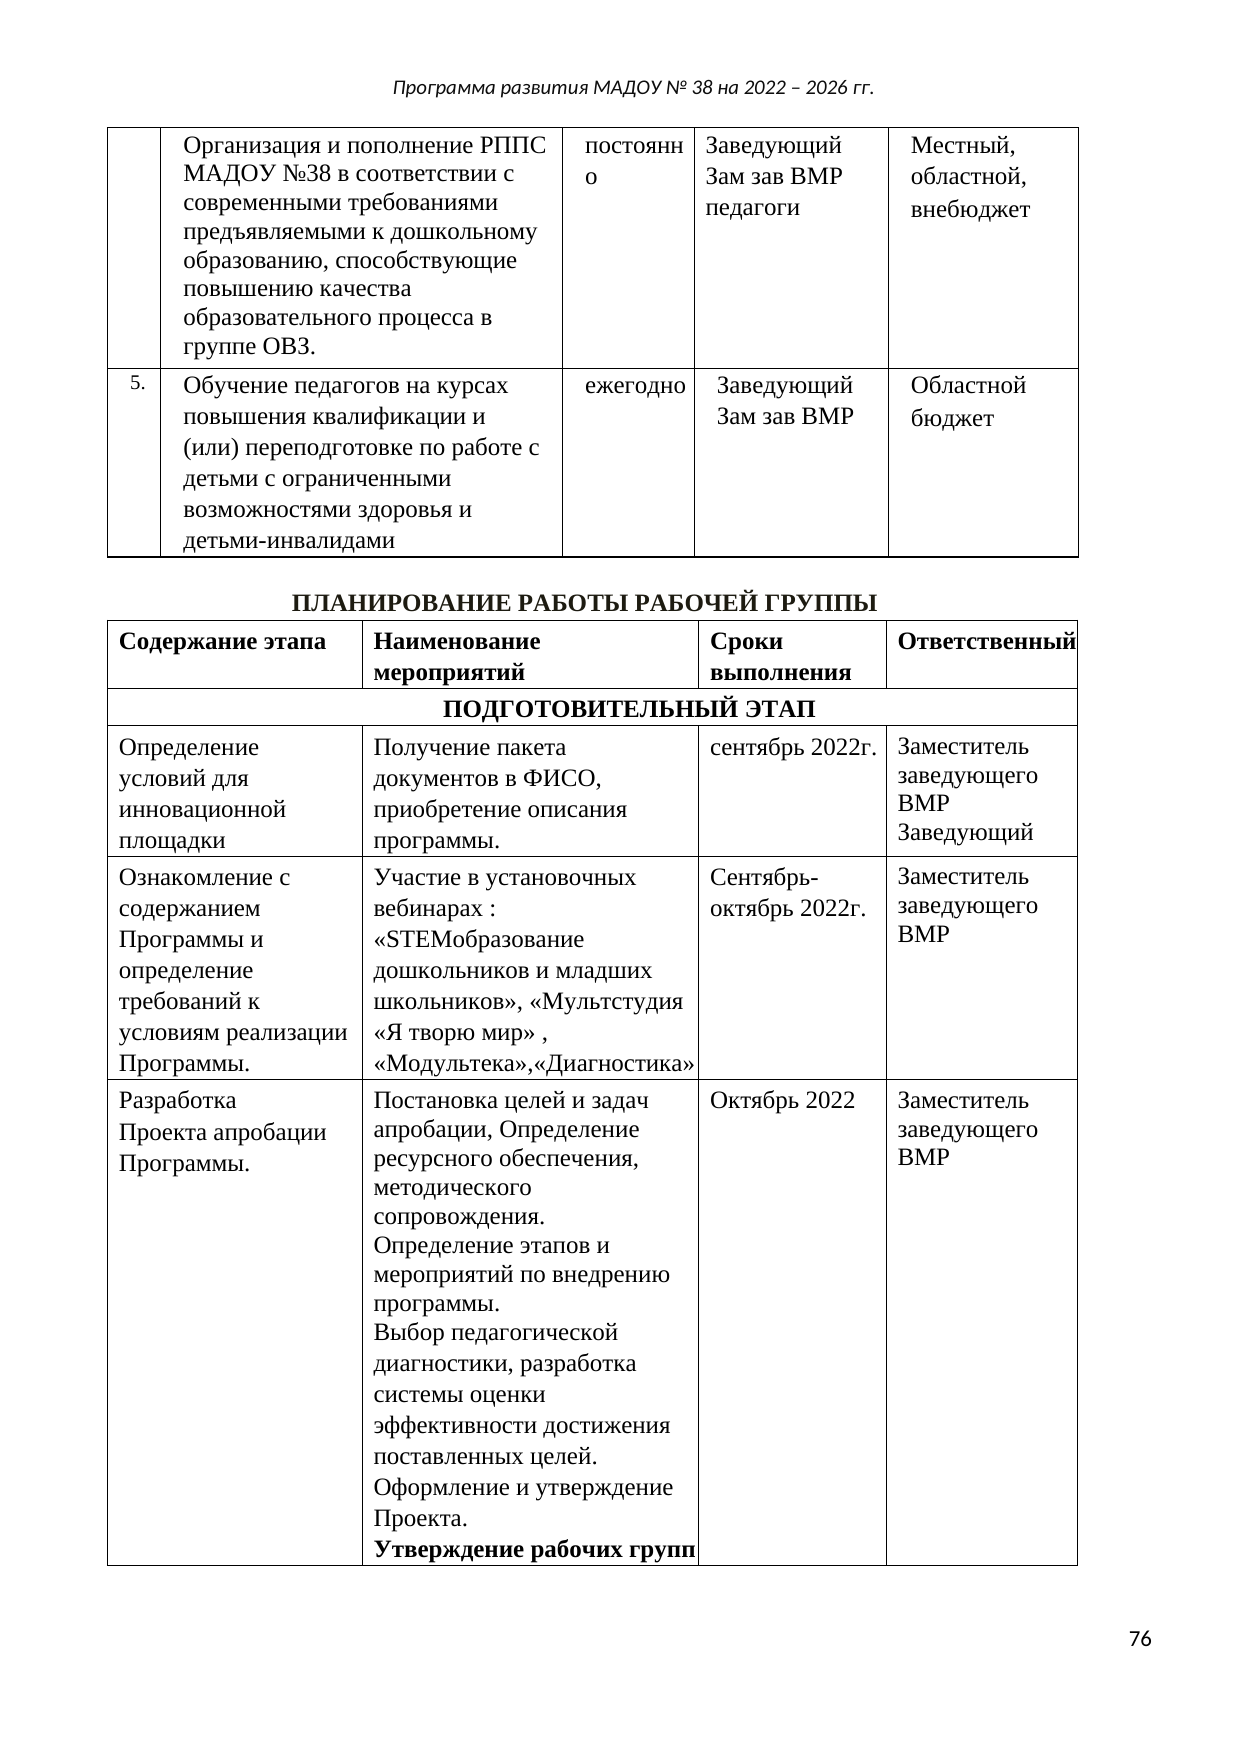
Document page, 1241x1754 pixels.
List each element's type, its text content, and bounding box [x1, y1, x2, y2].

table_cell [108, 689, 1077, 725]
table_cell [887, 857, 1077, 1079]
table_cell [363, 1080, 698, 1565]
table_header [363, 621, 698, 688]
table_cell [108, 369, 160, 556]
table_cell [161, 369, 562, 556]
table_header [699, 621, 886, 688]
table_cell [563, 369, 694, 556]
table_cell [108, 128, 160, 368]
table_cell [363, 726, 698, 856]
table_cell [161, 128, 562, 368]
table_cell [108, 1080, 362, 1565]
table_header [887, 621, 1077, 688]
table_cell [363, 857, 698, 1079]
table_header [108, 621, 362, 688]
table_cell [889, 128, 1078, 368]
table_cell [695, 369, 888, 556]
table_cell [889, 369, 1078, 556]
text ПЛАНИРОВАНИЕ РАБОТЫ РАБОЧЕЙ ГРУППЫ [117, 588, 1152, 617]
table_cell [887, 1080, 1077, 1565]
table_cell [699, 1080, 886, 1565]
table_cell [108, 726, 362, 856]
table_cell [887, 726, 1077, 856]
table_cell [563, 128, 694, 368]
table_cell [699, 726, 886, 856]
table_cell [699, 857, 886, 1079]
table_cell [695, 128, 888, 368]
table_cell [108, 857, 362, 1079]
